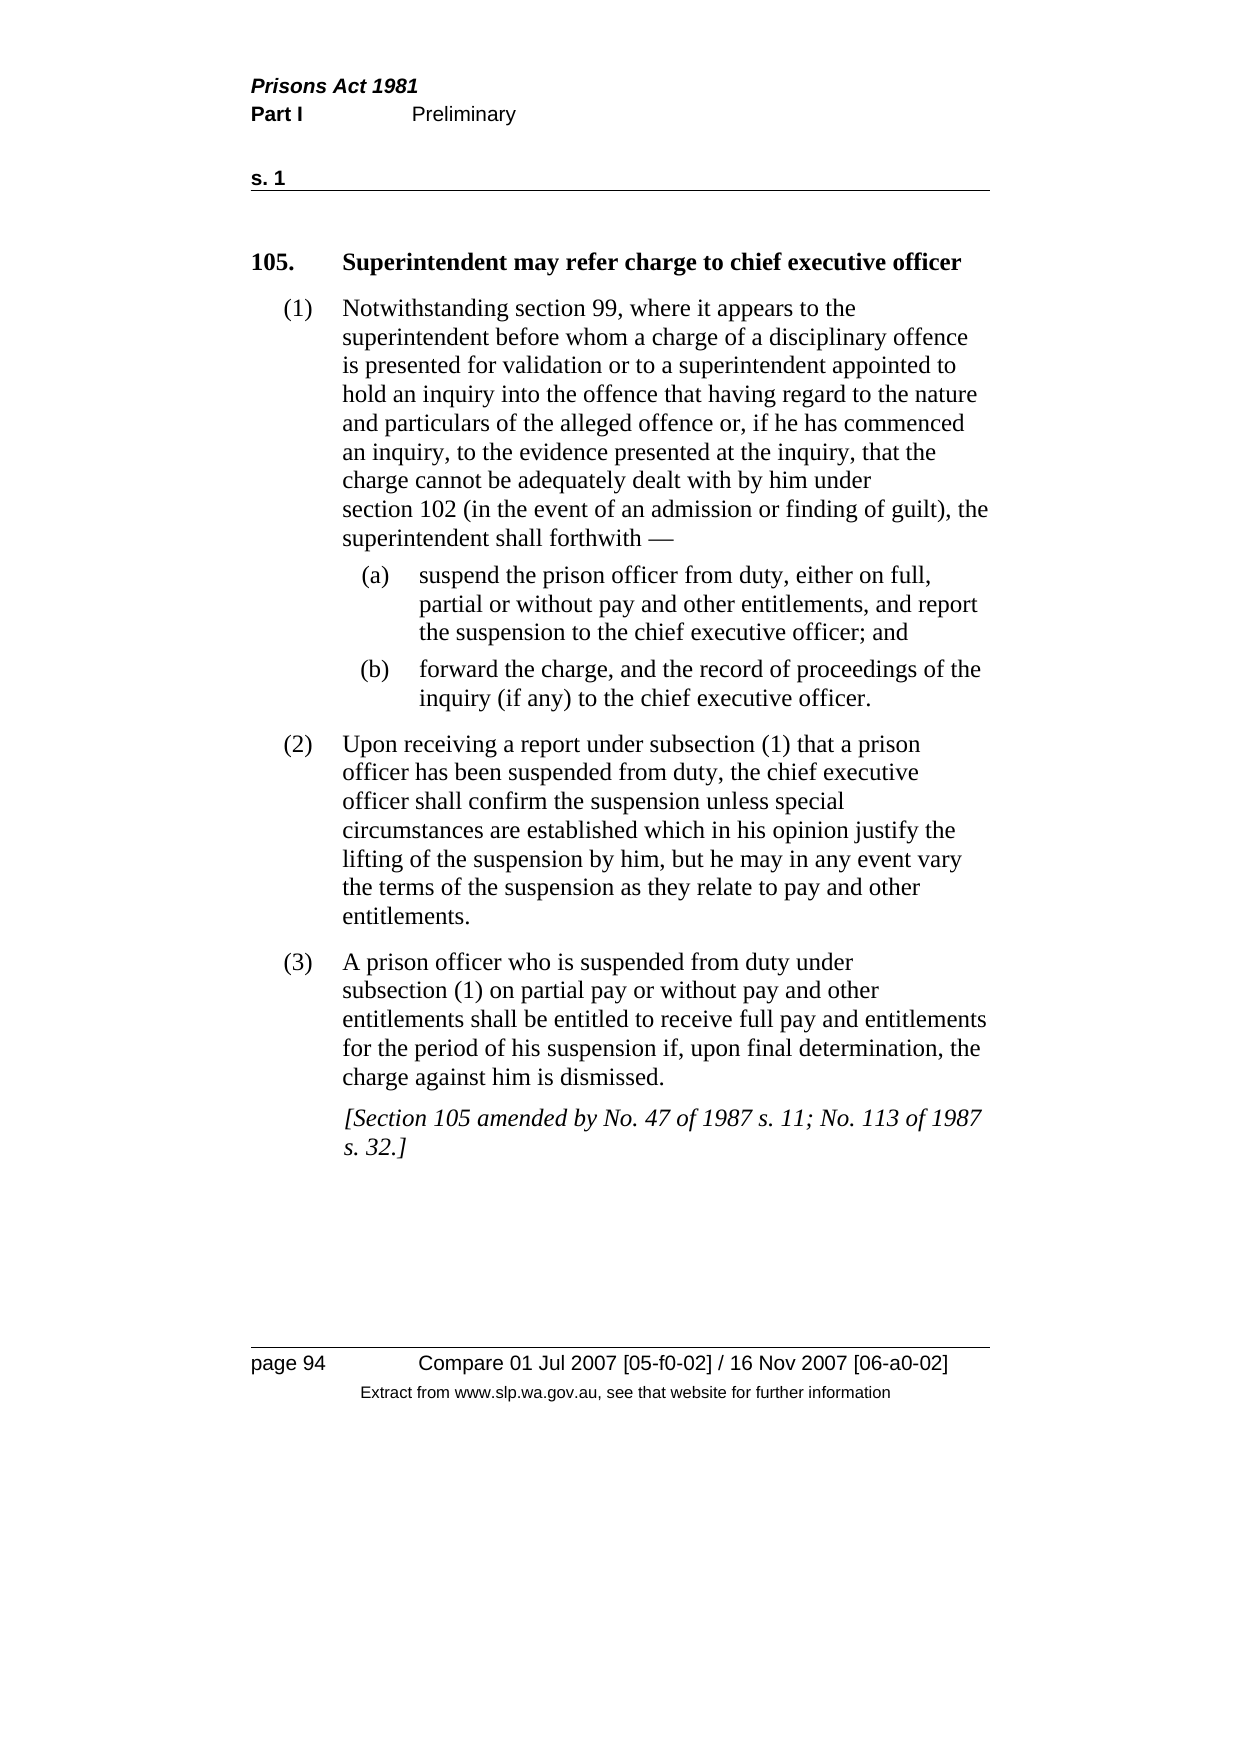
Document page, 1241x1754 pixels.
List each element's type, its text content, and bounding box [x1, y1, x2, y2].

text (2) Upon receiving a report under subsection (1) that a prison officer has been suspended from duty, the chief executive officer shall confirm the suspension unless special circumstances are established which in his opinion justify the lifting of the suspension by him, but he may in any event vary the terms of the suspension as they relate to pay and other entitlements. [251, 729, 990, 930]
subtitle 105. Superintendent may refer charge to chief executive officer [251, 247, 990, 276]
text (a) suspend the prison officer from duty, either on full, partial or without pay and other entitlements, and report the suspension to the chief executive officer; and [251, 560, 990, 646]
text (b) forward the charge, and the record of proceedings of the inquiry (if any) to the chief executive officer. [251, 654, 990, 712]
text [Section 105 amended by No. 47 of 1987 s. 11; No. 113 of 1987 s. 32.] [251, 1103, 990, 1160]
text (1) Notwithstanding section 99, where it appears to the superintendent before whom a charge of a disciplinary offence is presented for validation or to a superintendent appointed to hold an inquiry into the offence that having regard to the nature and particulars of the alleged offence or, if he has commenced an inquiry, to the evidence presented at the inquiry, that the charge cannot be adequately dealt with by him under section 102 (in the event of an admission or finding of guilt), the superintendent shall forthwith — [251, 293, 990, 552]
text (3) A prison officer who is suspended from duty under subsection (1) on partial pay or without pay and other entitlements shall be entitled to receive full pay and entitlements for the period of his suspension if, upon final determination, the charge against him is dismissed. [251, 947, 990, 1090]
